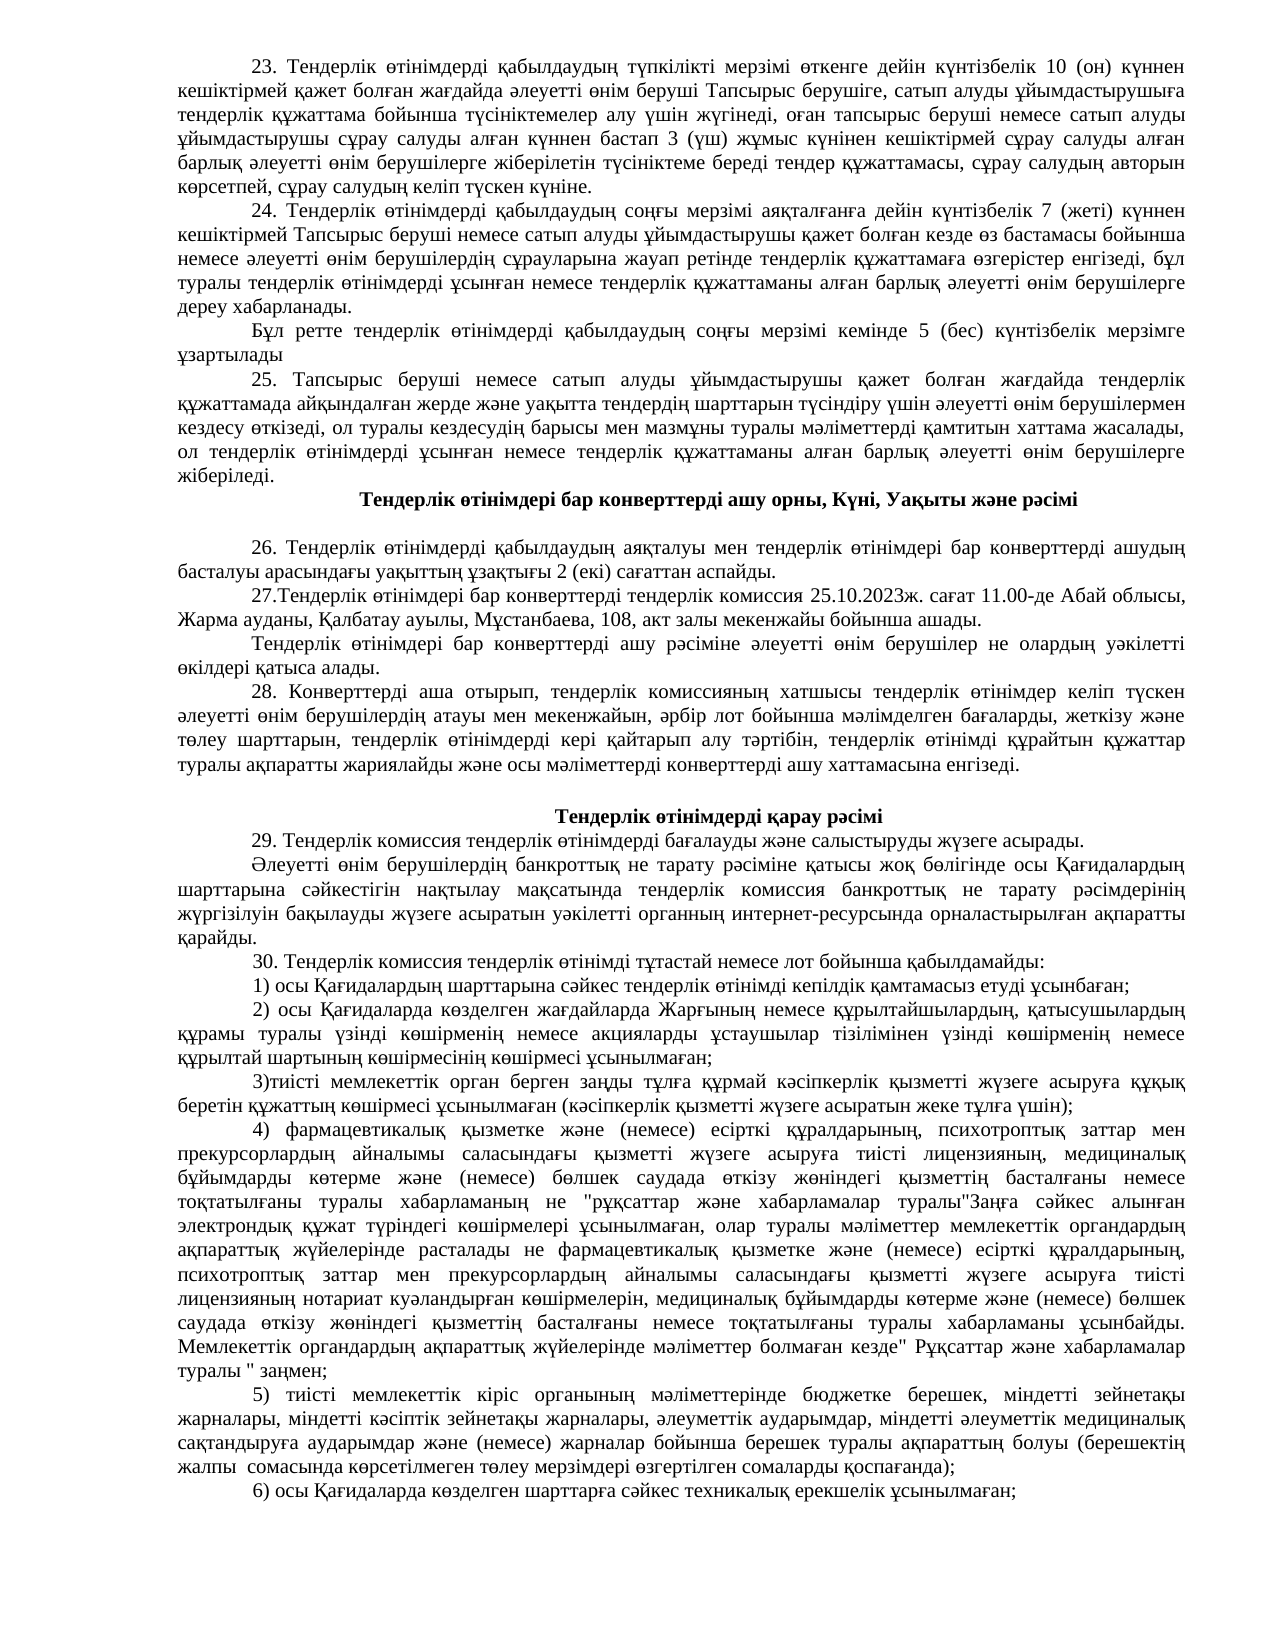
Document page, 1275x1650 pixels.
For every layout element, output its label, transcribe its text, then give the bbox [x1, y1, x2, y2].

text Әлеуетті өнім берушілердің банкроттық не тарату рәсіміне қатысы жоқ бөлігінде осы Қағидалардың шарттарына сәйкестігін нақтылау мақсатында тендерлік комиссия банкроттық не тарату рәсімдерінің жүргізілуін бақылауды жүзеге асыратын уәкілетті органның интернет-ресурсында орналастырылған ақпаратты қарайды. [177, 852, 1186, 949]
text Бұл ретте тендерлік өтінімдерді қабылдаудың соңғы мерзімі кемінде 5 (бес) күнтізбелік мерзімге ұзартылады [177, 318, 1186, 366]
text 4) фармацевтикалық қызметке және (немесе) есірткі құралдарының, психотроптық заттар мен прекурсорлардың айналымы саласындағы қызметті жүзеге асыруға тиісті лицензияның, медициналық бұйымдарды көтерме және (немесе) бөлшек саудада өткізу жөніндегі қызметтің басталғаны немесе тоқтатылғаны туралы хабарламаның не "рұқсаттар және хабарламалар туралы"Заңға сәйкес алынған электрондық құжат түріндегі көшірмелері ұсынылмаған, олар туралы мәліметтер мемлекеттік органдардың ақпараттық жүйелерінде расталады не фармацевтикалық қызметке және (немесе) есірткі құралдарының, психотроптық заттар мен прекурсорлардың айналымы саласындағы қызметті жүзеге асыруға тиісті лицензияның нотариат куәландырған көшірмелерін, медициналық бұйымдарды көтерме және (немесе) бөлшек саудада өткізу жөніндегі қызметтің басталғаны немесе тоқтатылғаны туралы хабарламаны ұсынбайды. Мемлекеттік органдардың ақпараттық жүйелерінде мәліметтер болмаған кезде" Рұқсаттар және хабарламалар туралы " заңмен; [177, 1117, 1186, 1382]
text 26. Тендерлік өтінімдерді қабылдаудың аяқталуы мен тендерлік өтінімдері бар конверттерді ашудың басталуы арасындағы уақыттың ұзақтығы 2 (екі) сағаттан аспайды. [177, 535, 1186, 583]
text 5) тиісті мемлекеттік кіріс органының мәліметтерінде бюджетке берешек, міндетті зейнетақы жарналары, міндетті кәсіптік зейнетақы жарналары, әлеуметтік аударымдар, міндетті әлеуметтік медициналық сақтандыруға аударымдар және (немесе) жарналар бойынша берешек туралы ақпараттың болуы (берешектің жалпы сомасында көрсетілмеген төлеу мерзімдері өзгертілген сомаларды қоспағанда); [177, 1382, 1186, 1478]
text 2) осы Қағидаларда көзделген жағдайларда Жарғының немесе құрылтайшылардың, қатысушылардың құрамы туралы үзінді көшірменің немесе акцияларды ұстаушылар тізілімінен үзінді көшірменің немесе құрылтай шартының көшірмесінің көшірмесі ұсынылмаған; [177, 997, 1186, 1069]
text 1) осы Қағидалардың шарттарына сәйкес тендерлік өтінімді кепілдік қамтамасыз етуді ұсынбаған; [177, 973, 1186, 997]
text 24. Тендерлік өтінімдерді қабылдаудың соңғы мерзімі аяқталғанға дейін күнтізбелік 7 (жеті) күннен кешіктірмей Тапсырыс беруші немесе сатып алуды ұйымдастырушы қажет болған кезде өз бастамасы бойынша немесе әлеуетті өнім берушілердің сұрауларына жауап ретінде тендерлік құжаттамаға өзгерістер енгізеді, бұл туралы тендерлік өтінімдерді ұсынған немесе тендерлік құжаттаманы алған барлық әлеуетті өнім берушілерге дереу хабарланады. [177, 198, 1186, 318]
text 28. Конверттерді аша отырып, тендерлік комиссияның хатшысы тендерлік өтінімдер келіп түскен әлеуетті өнім берушілердің атауы мен мекенжайын, әрбір лот бойынша мәлімделген бағаларды, жеткізу және төлеу шарттарын, тендерлік өтінімдерді кері қайтарып алу тәртібін, тендерлік өтінімді құрайтын құжаттар туралы ақпаратты жариялайды және осы мәліметтерді конверттерді ашу хаттамасына енгізеді. [177, 679, 1186, 776]
text Тендерлік өтінімдерді қарау рәсімі [177, 804, 1186, 828]
text 3)тиісті мемлекеттік орган берген заңды тұлға құрмай кәсіпкерлік қызметті жүзеге асыруға құқық беретін құжаттың көшірмесі ұсынылмаған (кәсіпкерлік қызметті жүзеге асыратын жеке тұлға үшін); [177, 1069, 1186, 1117]
text 30. Тендерлік комиссия тендерлік өтінімді тұтастай немесе лот бойынша қабылдамайды: [177, 949, 1186, 973]
text 27.Тендерлік өтінімдері бар конверттерді тендерлік комиссия 25.10.2023ж. сағат 11.00-де Абай облысы, Жарма ауданы, Қалбатау ауылы, Мұстанбаева, 108, акт залы мекенжайы бойынша ашады. [177, 583, 1186, 631]
text 25. Тапсырыс беруші немесе сатып алуды ұйымдастырушы қажет болған жағдайда тендерлік құжаттамада айқындалған жерде және уақытта тендердің шарттарын түсіндіру үшін әлеуетті өнім берушілермен кездесу өткізеді, ол туралы кездесудің барысы мен мазмұны туралы мәліметтерді қамтитын хаттама жасалады, ол тендерлік өтінімдерді ұсынған немесе тендерлік құжаттаманы алған барлық әлеуетті өнім берушілерге жіберіледі. [177, 366, 1186, 487]
text 29. Тендерлік комиссия тендерлік өтінімдерді бағалауды және салыстыруды жүзеге асырады. [177, 828, 1186, 852]
text Тендерлік өтінімдері бар конверттерді ашу орны, Күні, Уақыты және рәсімі [177, 487, 1186, 511]
text Тендерлік өтінімдері бар конверттерді ашу рәсіміне әлеуетті өнім берушілер не олардың уәкілетті өкілдері қатыса алады. [177, 631, 1186, 679]
text 6) осы Қағидаларда көзделген шарттарға сәйкес техникалық ерекшелік ұсынылмаған; [177, 1478, 1186, 1502]
text 23. Тендерлік өтінімдерді қабылдаудың түпкілікті мерзімі өткенге дейін күнтізбелік 10 (он) күннен кешіктірмей қажет болған жағдайда әлеуетті өнім беруші Тапсырыс берушіге, сатып алуды ұйымдастырушыға тендерлік құжаттама бойынша түсініктемелер алу үшін жүгінеді, оған тапсырыс беруші немесе сатып алуды ұйымдастырушы сұрау салуды алған күннен бастап 3 (үш) жұмыс күнінен кешіктірмей сұрау салуды алған барлық әлеуетті өнім берушілерге жіберілетін түсініктеме береді тендер құжаттамасы, сұрау салудың авторын көрсетпей, сұрау салудың келіп түскен күніне. [177, 54, 1186, 198]
